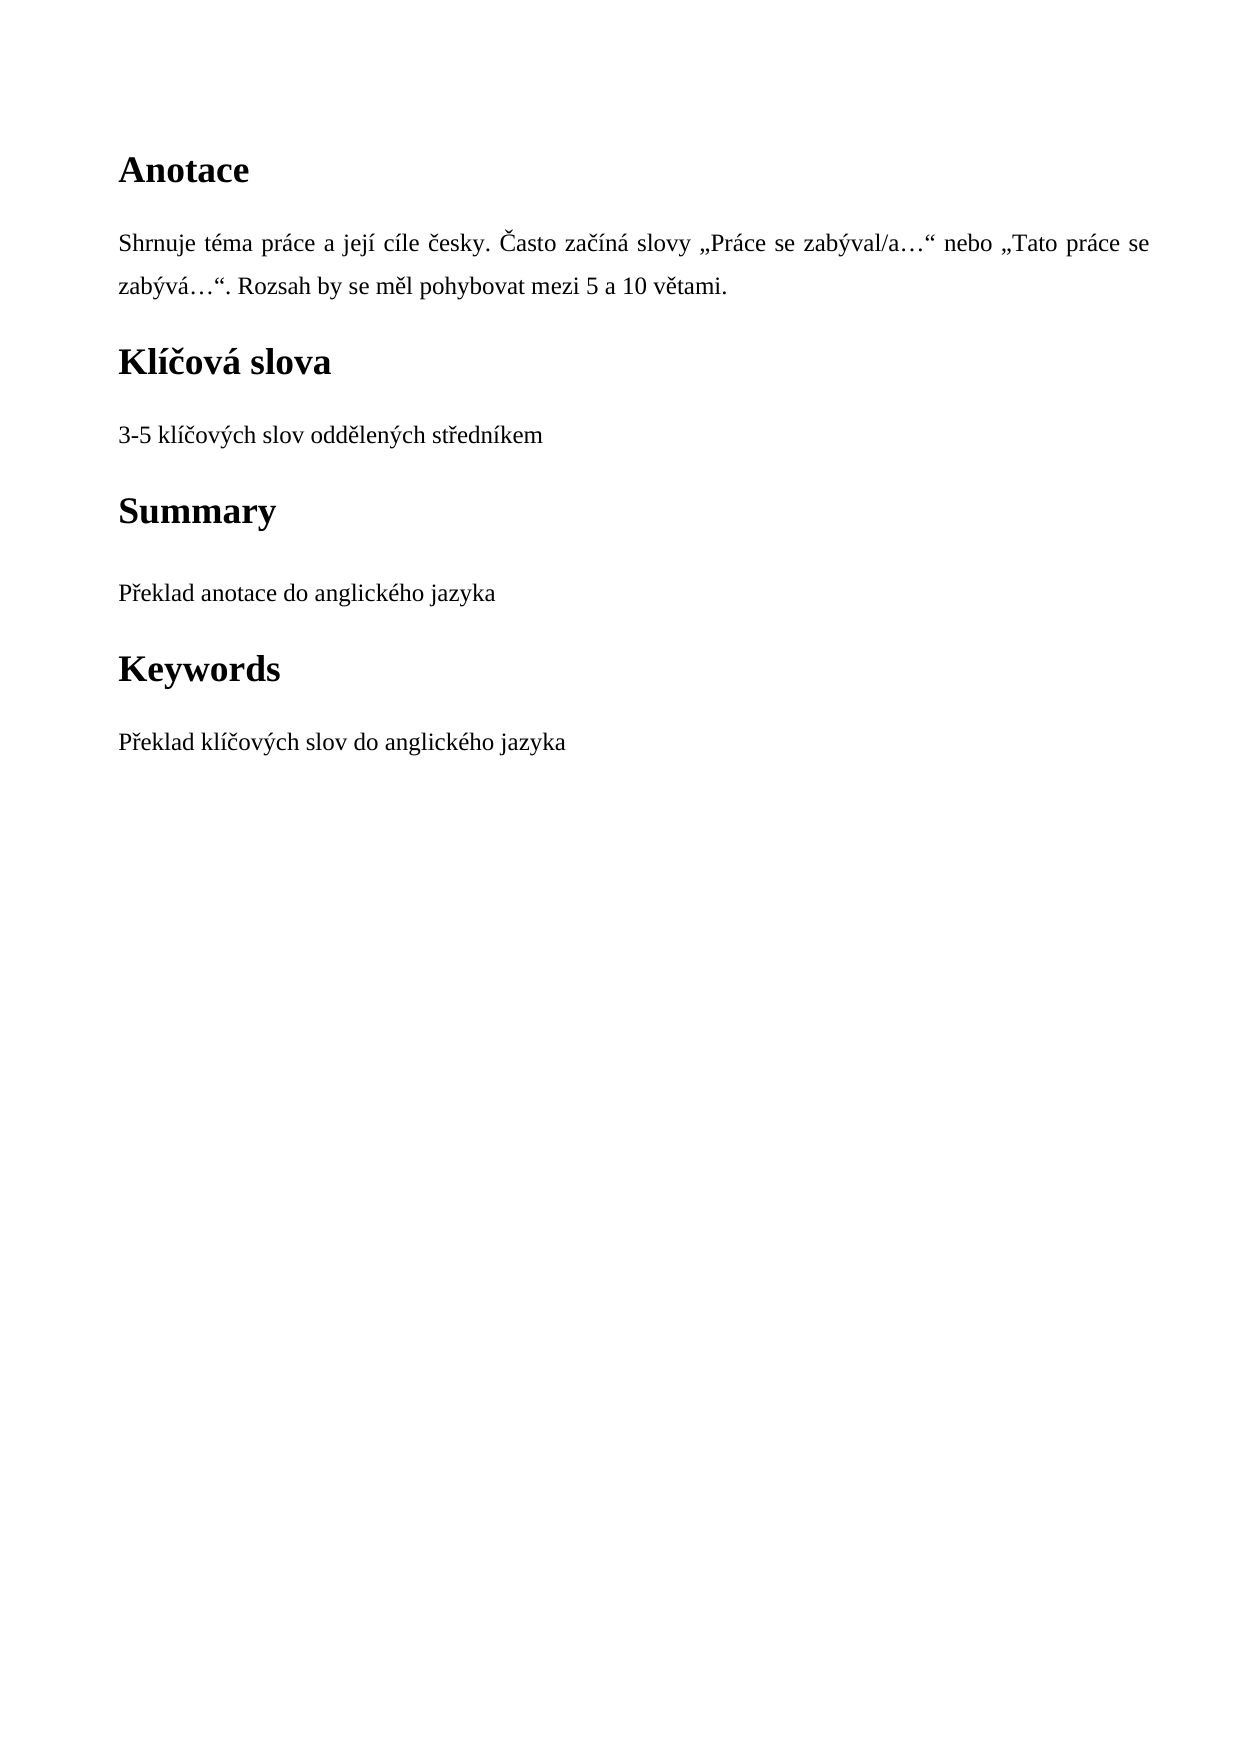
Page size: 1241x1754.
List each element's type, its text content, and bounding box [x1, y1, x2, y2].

text Překlad anotace do anglického jazyka [118, 578, 1152, 607]
text Anotace [118, 148, 1152, 191]
text Keywords [118, 646, 1152, 689]
text Klíčová slova [118, 339, 1152, 383]
text 3-5 klíčových slov oddělených středníkem [118, 420, 1152, 449]
text Shrnuje téma práce a její cíle česky. Často začíná slovy „Práce se zabýval/a…“ nebo „Tato práce se zabývá…“. Rozsah by se měl pohybovat mezi 5 a 10 větami. [118, 228, 1152, 300]
text Překlad klíčových slov do anglického jazyka [118, 727, 1152, 756]
text Summary [118, 488, 1152, 531]
